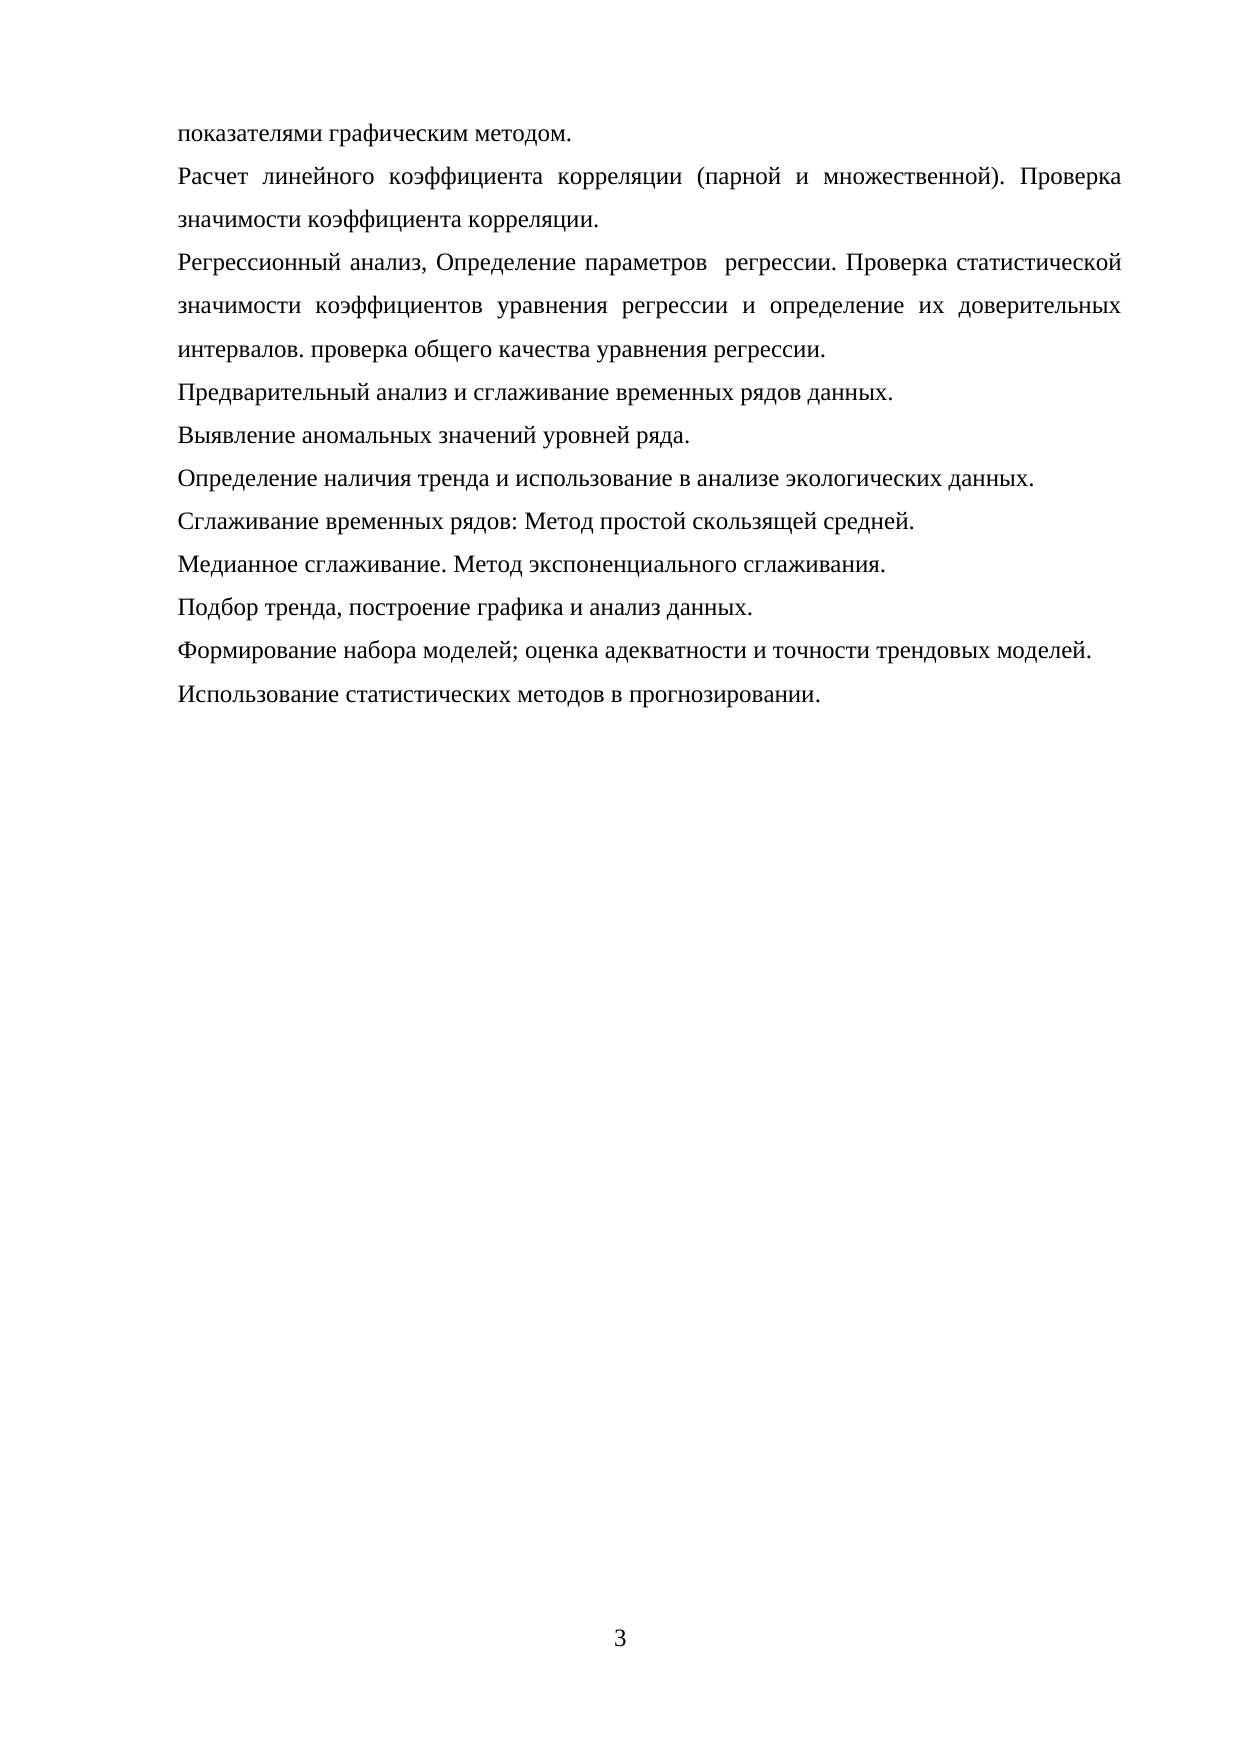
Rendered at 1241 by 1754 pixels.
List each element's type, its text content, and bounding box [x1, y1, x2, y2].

text Сглаживание временных рядов: Метод простой скользящей средней. [177, 506, 1122, 535]
text Выявление аномальных значений уровней ряда. [177, 420, 1122, 449]
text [177, 118, 1122, 147]
text Подбор тренда, построение графика и анализ данных. [177, 592, 1122, 621]
text Определение наличия тренда и использование в анализе экологических данных. [177, 463, 1122, 492]
text Формирование набора моделей; оценка адекватности и точности трендовых моделей. [177, 636, 1122, 664]
text Предварительный анализ и сглаживание временных рядов данных. [177, 377, 1122, 406]
text Регрессионный анализ, Определение параметров регрессии. Проверка статистической значимости коэффициентов уравнения регрессии и определение их доверительных интервалов. проверка общего качества уравнения регрессии. [177, 247, 1122, 362]
text Использование статистических методов в прогнозировании. [177, 679, 1122, 707]
text Расчет линейного коэффициента корреляции (парной и множественной). Проверка значимости коэффициента корреляции. [177, 161, 1122, 233]
text Медианное сглаживание. Метод экспоненциального сглаживания. [177, 549, 1122, 578]
